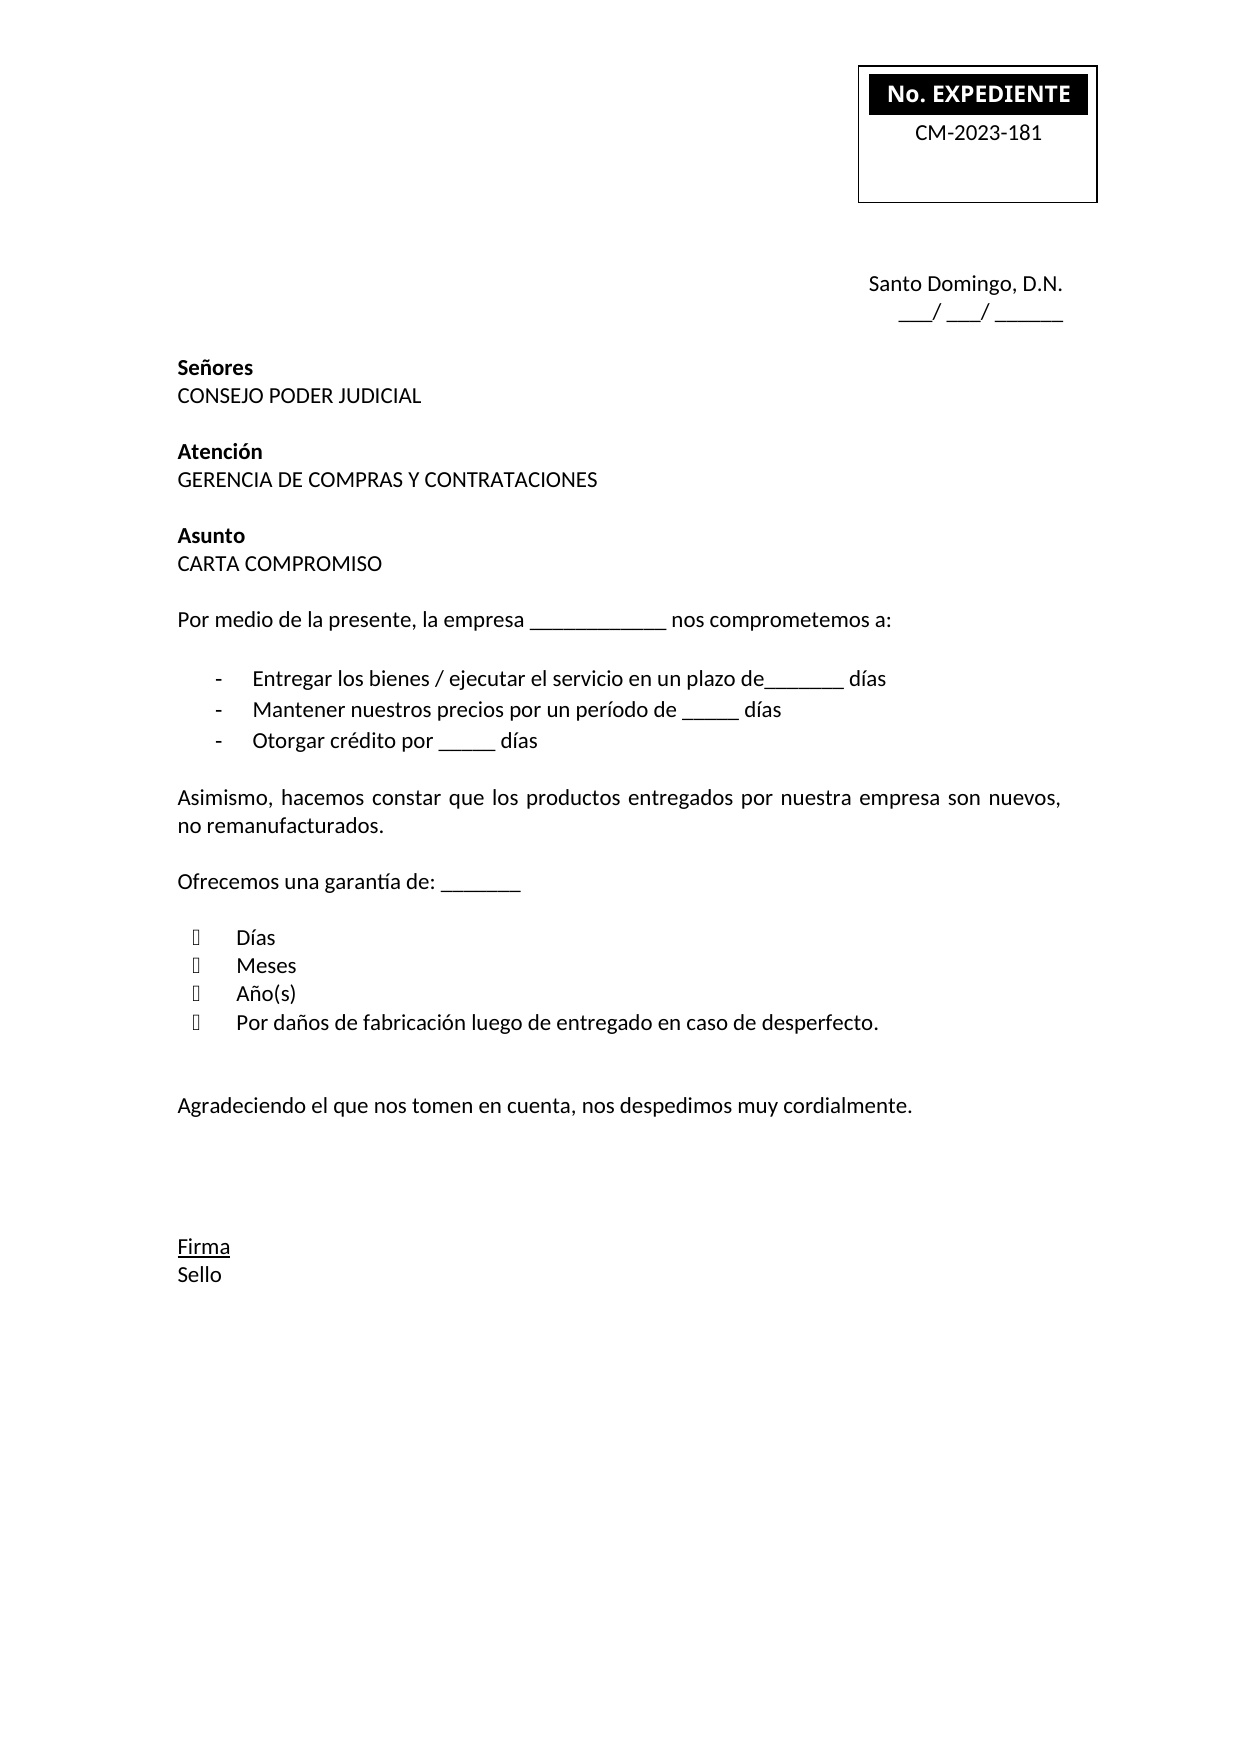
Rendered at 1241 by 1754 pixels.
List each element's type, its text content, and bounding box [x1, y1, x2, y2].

text Sello [177, 1260, 1063, 1288]
text Asimismo, hacemos constar que los productos entregados por nuestra empresa son nuevos, no remanufacturados. [177, 783, 1063, 839]
text Atención [177, 437, 1063, 466]
text Agradeciendo el que nos tomen en cuenta, nos despedimos muy cordialmente. [177, 1092, 1063, 1120]
list Año(s) [192, 979, 1063, 1008]
text GERENCIA DE COMPRAS Y CONTRATACIONES [177, 466, 1063, 493]
text Asunto [177, 522, 1063, 549]
text Firma [177, 1232, 1063, 1260]
list Por daños de fabricación luego de entregado en caso de desperfecto. [192, 1008, 1063, 1036]
list Días [192, 923, 1063, 952]
text CONSEJO PODER JUDICIAL [177, 381, 1063, 409]
text Señores [177, 353, 1063, 381]
list Entregar los bienes / ejecutar el servicio en un plazo de_______ días [215, 662, 1063, 693]
text Santo Domingo, D.N. [177, 269, 1063, 297]
list Mantener nuestros precios por un período de _____ días [215, 693, 1063, 724]
list Meses [192, 952, 1063, 979]
text Ofrecemos una garantía de: _______ [177, 867, 1063, 896]
text CARTA COMPROMISO [177, 549, 1063, 578]
text ___/ ___/ ______ [177, 297, 1063, 325]
text Por medio de la presente, la empresa ____________ nos comprometemos a: [177, 606, 1063, 634]
list Otorgar crédito por _____ días [215, 724, 1063, 755]
